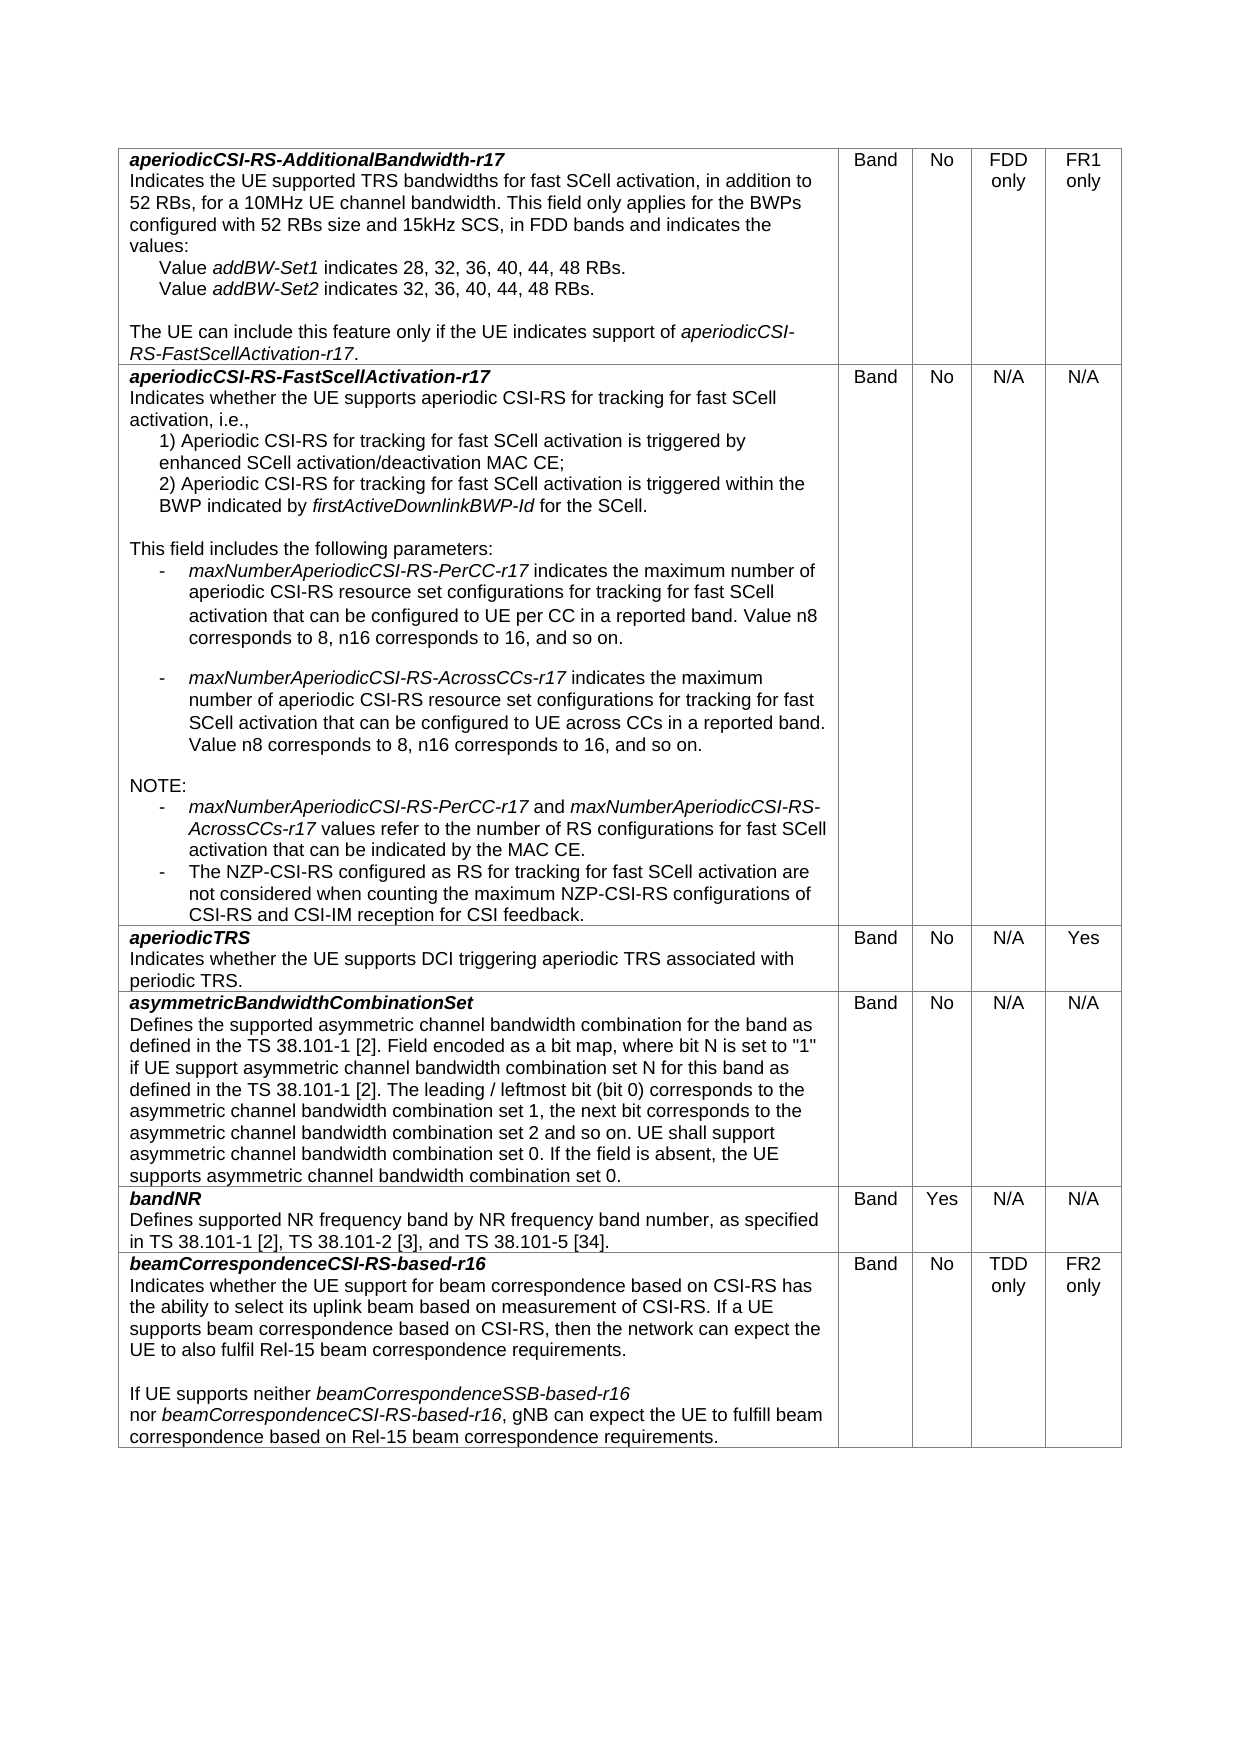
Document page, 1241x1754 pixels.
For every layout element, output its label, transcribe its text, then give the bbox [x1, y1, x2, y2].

table_cell aperiodicTRS Indicates whether the UE supports DCI triggering aperiodic TRS associated with periodic TRS. [119, 926, 838, 991]
table_cell No [913, 365, 971, 925]
table_cell Band [839, 1253, 912, 1447]
table_cell N/A [972, 926, 1045, 991]
table_cell No [913, 992, 971, 1186]
table_cell FR2 only [1046, 1253, 1121, 1447]
table_cell TDD only [972, 1253, 1045, 1447]
table_cell Yes [913, 1187, 971, 1252]
table_cell No [913, 1253, 971, 1447]
table_cell Band [839, 149, 912, 364]
table_cell N/A [1046, 365, 1121, 925]
table_cell FR1 only [1046, 149, 1121, 364]
table_cell bandNR Defines supported NR frequency band by NR frequency band number, as specified in TS 38.101-1 [2], TS 38.101-2 [3], and TS 38.101-5 [34]. [119, 1187, 838, 1252]
table_cell aperiodicCSI-RS-AdditionalBandwidth-r17 Indicates the UE supported TRS bandwidths for fast SCell activation, in addition to 52 RBs, for a 10MHz UE channel bandwidth. This field only applies for the BWPs configured with 52 RBs size and 15kHz SCS, in FDD bands and indicates the values: Value addBW-Set1 indicates 28, 32, 36, 40, 44, 48 RBs. Value addBW-Set2 indicates 32, 36, 40, 44, 48 RBs. The UE can include this feature only if the UE indicates support of aperiodicCSI-RS-FastScellActivation-r17. [119, 149, 838, 364]
table_cell FDD only [972, 149, 1045, 364]
table_cell Yes [1046, 926, 1121, 991]
table_cell aperiodicCSI-RS-FastScellActivation-r17 Indicates whether the UE supports aperiodic CSI-RS for tracking for fast SCell activation, i.e., 1) Aperiodic CSI-RS for tracking for fast SCell activation is triggered by enhanced SCell activation/deactivation MAC CE; 2) Aperiodic CSI-RS for tracking for fast SCell activation is triggered within the BWP indicated by firstActiveDownlinkBWP-Id for the SCell. This field includes the following parameters: - maxNumberAperiodicCSI-RS-PerCC-r17 indicates the maximum number of aperiodic CSI-RS resource set configurations for tracking for fast SCell activation that can be configured to UE per CC in a reported band. Value n8 corresponds to 8, n16 corresponds to 16, and so on. - maxNumberAperiodicCSI-RS-AcrossCCs-r17 indicates the maximum number of aperiodic CSI-RS resource set configurations for tracking for fast SCell activation that can be configured to UE across CCs in a reported band. Value n8 corresponds to 8, n16 corresponds to 16, and so on. NOTE: - maxNumberAperiodicCSI-RS-PerCC-r17 and maxNumberAperiodicCSI-RS-AcrossCCs-r17 values refer to the number of RS configurations for fast SCell activation that can be indicated by the MAC CE. - The NZP-CSI-RS configured as RS for tracking for fast SCell activation are not considered when counting the maximum NZP-CSI-RS configurations of CSI-RS and CSI-IM reception for CSI feedback. [119, 365, 838, 925]
table_cell No [913, 926, 971, 991]
table_cell beamCorrespondenceCSI-RS-based-r16 Indicates whether the UE support for beam correspondence based on CSI-RS has the ability to select its uplink beam based on measurement of CSI-RS. If a UE supports beam correspondence based on CSI-RS, then the network can expect the UE to also fulfil Rel-15 beam correspondence requirements. If UE supports neither beamCorrespondenceSSB-based-r16 nor beamCorrespondenceCSI-RS-based-r16, gNB can expect the UE to fulfill beam correspondence based on Rel-15 beam correspondence requirements. [119, 1253, 838, 1447]
table_cell Band [839, 1187, 912, 1252]
table_cell Band [839, 926, 912, 991]
table_cell N/A [972, 365, 1045, 925]
table_cell No [913, 149, 971, 364]
table_cell Band [839, 365, 912, 925]
table_cell Band [839, 992, 912, 1186]
table_cell N/A [972, 1187, 1045, 1252]
table_cell N/A [1046, 992, 1121, 1186]
table_cell N/A [1046, 1187, 1121, 1252]
table_cell asymmetricBandwidthCombinationSet Defines the supported asymmetric channel bandwidth combination for the band as defined in the TS 38.101-1 [2]. Field encoded as a bit map, where bit N is set to "1" if UE support asymmetric channel bandwidth combination set N for this band as defined in the TS 38.101-1 [2]. The leading / leftmost bit (bit 0) corresponds to the asymmetric channel bandwidth combination set 1, the next bit corresponds to the asymmetric channel bandwidth combination set 2 and so on. UE shall support asymmetric channel bandwidth combination set 0. If the field is absent, the UE supports asymmetric channel bandwidth combination set 0. [119, 992, 838, 1186]
table_cell N/A [972, 992, 1045, 1186]
